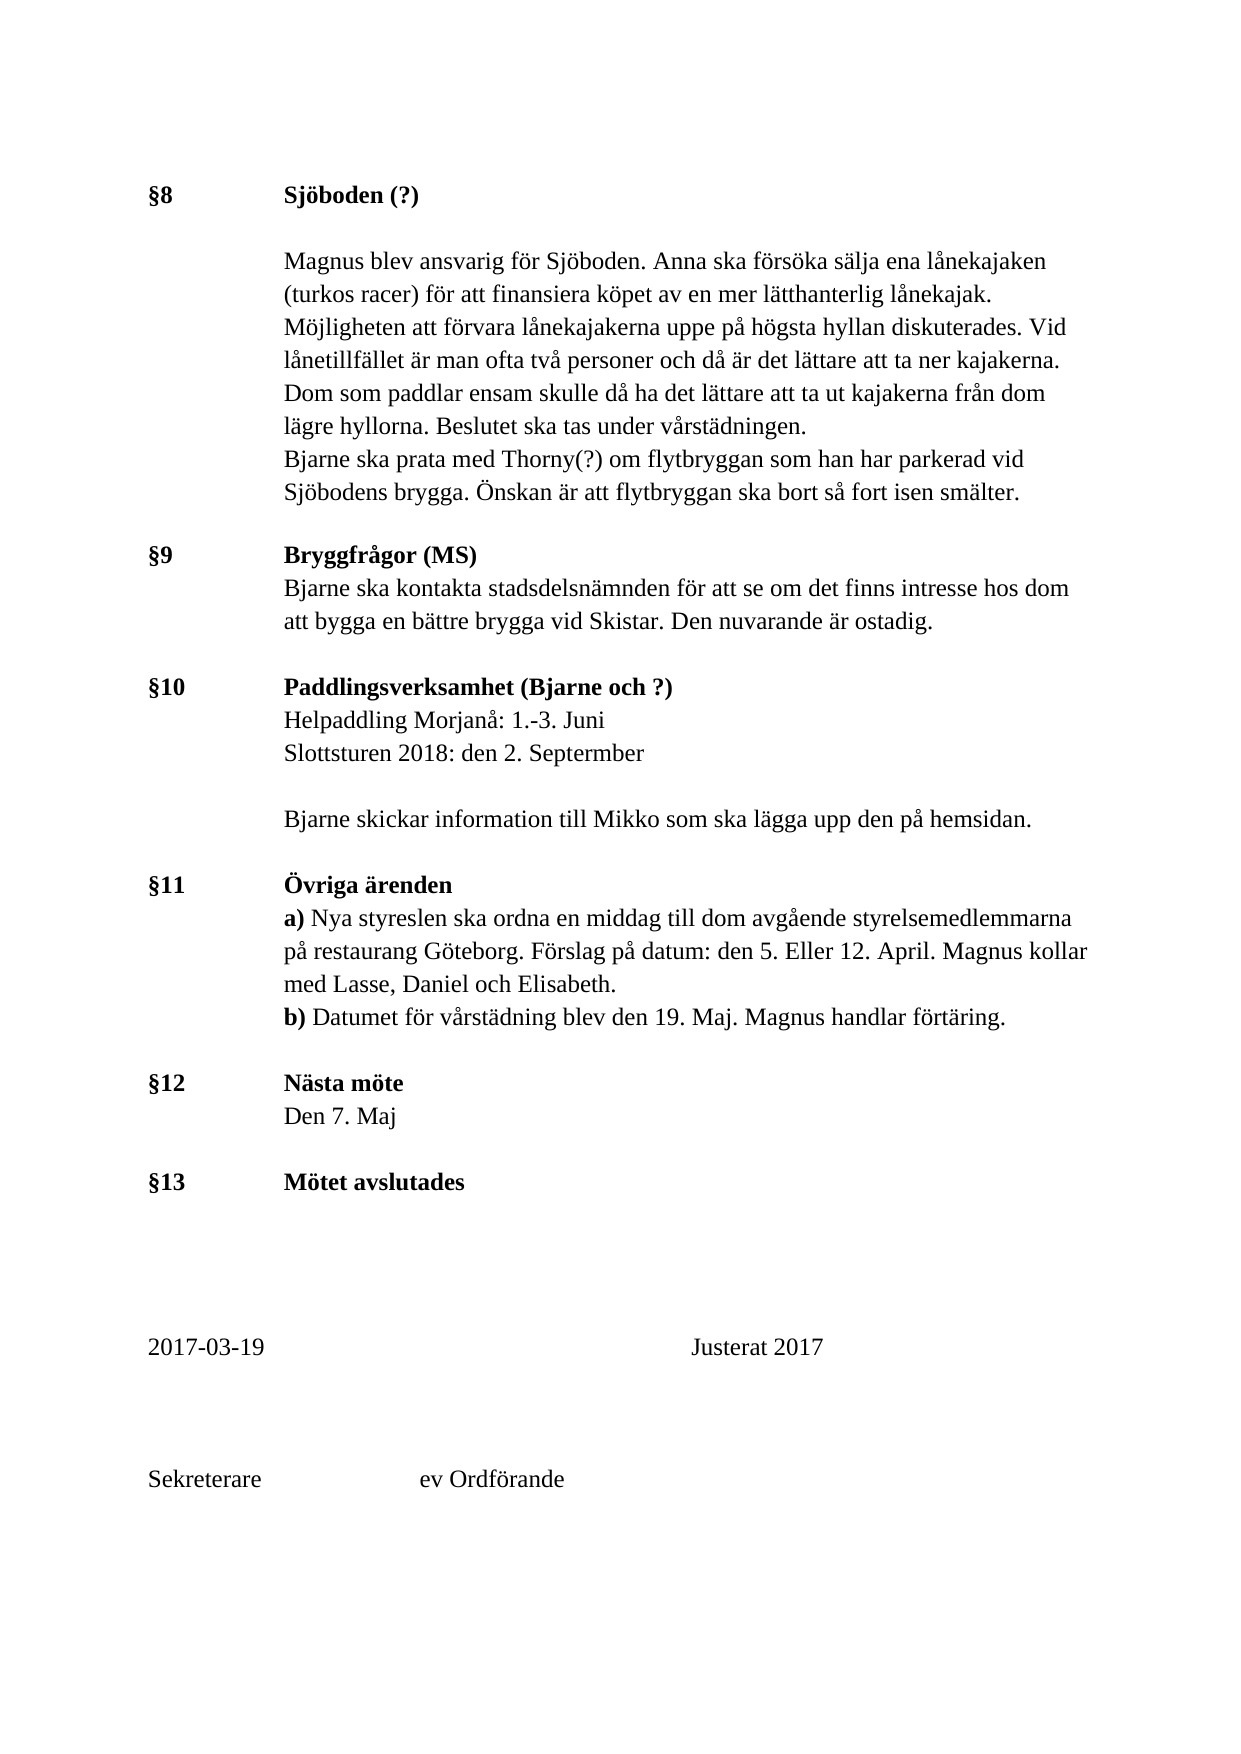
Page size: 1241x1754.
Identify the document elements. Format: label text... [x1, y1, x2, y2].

text §8 Sjöboden (?) [148, 181, 1093, 209]
text Bjarne skickar information till Mikko som ska lägga upp den på hemsidan. [148, 804, 1093, 832]
text Den 7. Maj [148, 1101, 1093, 1130]
text Sekreterare ev Ordförande [148, 1464, 1093, 1493]
text §13 Mötet avslutades [148, 1167, 1093, 1196]
text Bjarne ska kontakta stadsdelsnämnden för att se om det finns intresse hos dom att bygga en bättre brygga vid Skistar. Den nuvarande är ostadig. [148, 573, 1093, 635]
text Slottsturen 2018: den 2. Septermber [148, 738, 1093, 767]
text a) Nya styreslen ska ordna en middag till dom avgående styrelsemedlemmarna på restaurang Göteborg. Förslag på datum: den 5. Eller 12. April. Magnus kollar med Lasse, Daniel och Elisabeth. [148, 903, 1093, 998]
text Magnus blev ansvarig för Sjöboden. Anna ska försöka sälja ena lånekajaken (turkos racer) för att finansiera köpet av en mer lätthanterlig lånekajak. Möjligheten att förvara lånekajakerna uppe på högsta hyllan diskuterades. Vid lånetillfället är man ofta två personer och då är det lättare att ta ner kajakerna. Dom som paddlar ensam skulle då ha det lättare att ta ut kajakerna från dom lägre hyllorna. Beslutet ska tas under vårstädningen. [148, 246, 1093, 440]
text Helpaddling Morjanå: 1.-3. Juni [148, 705, 1093, 734]
text §9 Bryggfrågor (MS) [148, 540, 1093, 569]
text 2017-03-19 Justerat 2017 [148, 1332, 1093, 1361]
text §11 Övriga ärenden [148, 870, 1093, 898]
text b) Datumet för vårstädning blev den 19. Maj. Magnus handlar förtäring. [148, 1002, 1093, 1031]
text §12 Nästa möte [148, 1068, 1093, 1097]
text Bjarne ska prata med Thorny(?) om flytbryggan som han har parkerad vid Sjöbodens brygga. Önskan är att flytbryggan ska bort så fort isen smälter. [148, 444, 1093, 506]
text §10 Paddlingsverksamhet (Bjarne och ?) [148, 672, 1093, 701]
